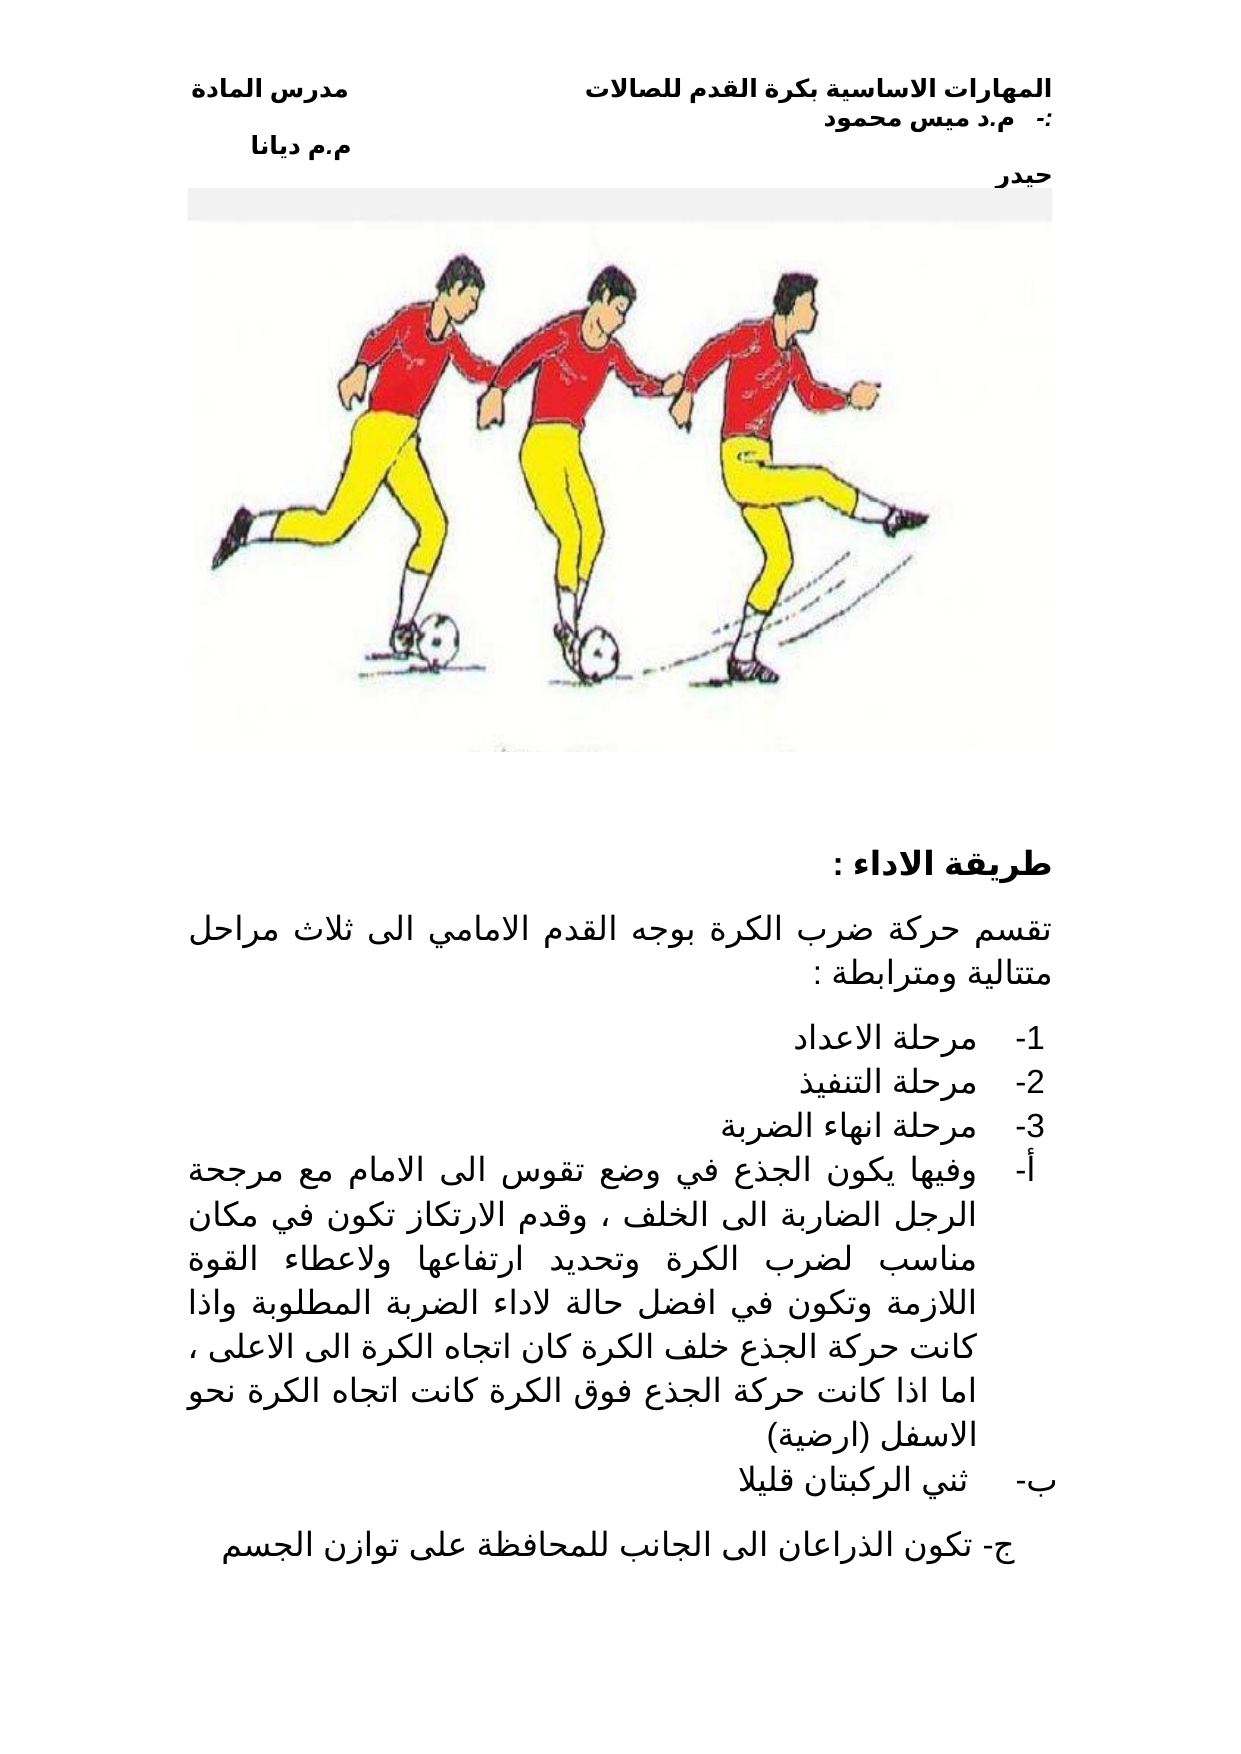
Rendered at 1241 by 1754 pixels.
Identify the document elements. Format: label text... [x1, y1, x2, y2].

list وفيها يكون الجذع في وضع تقوس الى الامام مع مرجحة الرجل الضاربة الى الخلف ، وقدم الارتكاز تكون في مكان مناسب لضرب الكرة وتحديد ارتفاعها ولاعطاء القوة اللازمة وتكون في افضل حالة لاداء الضربة المطلوبة واذا كانت حركة الجذع خلف الكرة كان اتجاه الكرة الى الاعلى ، اما اذا كانت حركة الجذع فوق الكرة كانت اتجاه الكرة نحو الاسفل (ارضية) [187, 1151, 1015, 1454]
list ثني الركبتان قليلا [187, 1460, 1015, 1498]
list مرحلة التنفيذ [187, 1062, 1015, 1101]
text تقسم حركة ضرب الكرة بوجه القدم الامامي الى ثلاث مراحل متتالية ومترابطة : [187, 909, 1053, 991]
picture [187, 188, 1053, 752]
text ج- تكون الذراعان الى الجانب للمحافظة على توازن الجسم [187, 1525, 1015, 1563]
list مرحلة انهاء الضربة [187, 1106, 1015, 1145]
text طريقة الاداء : [187, 844, 1053, 882]
list مرحلة الاعداد [187, 1018, 1015, 1056]
